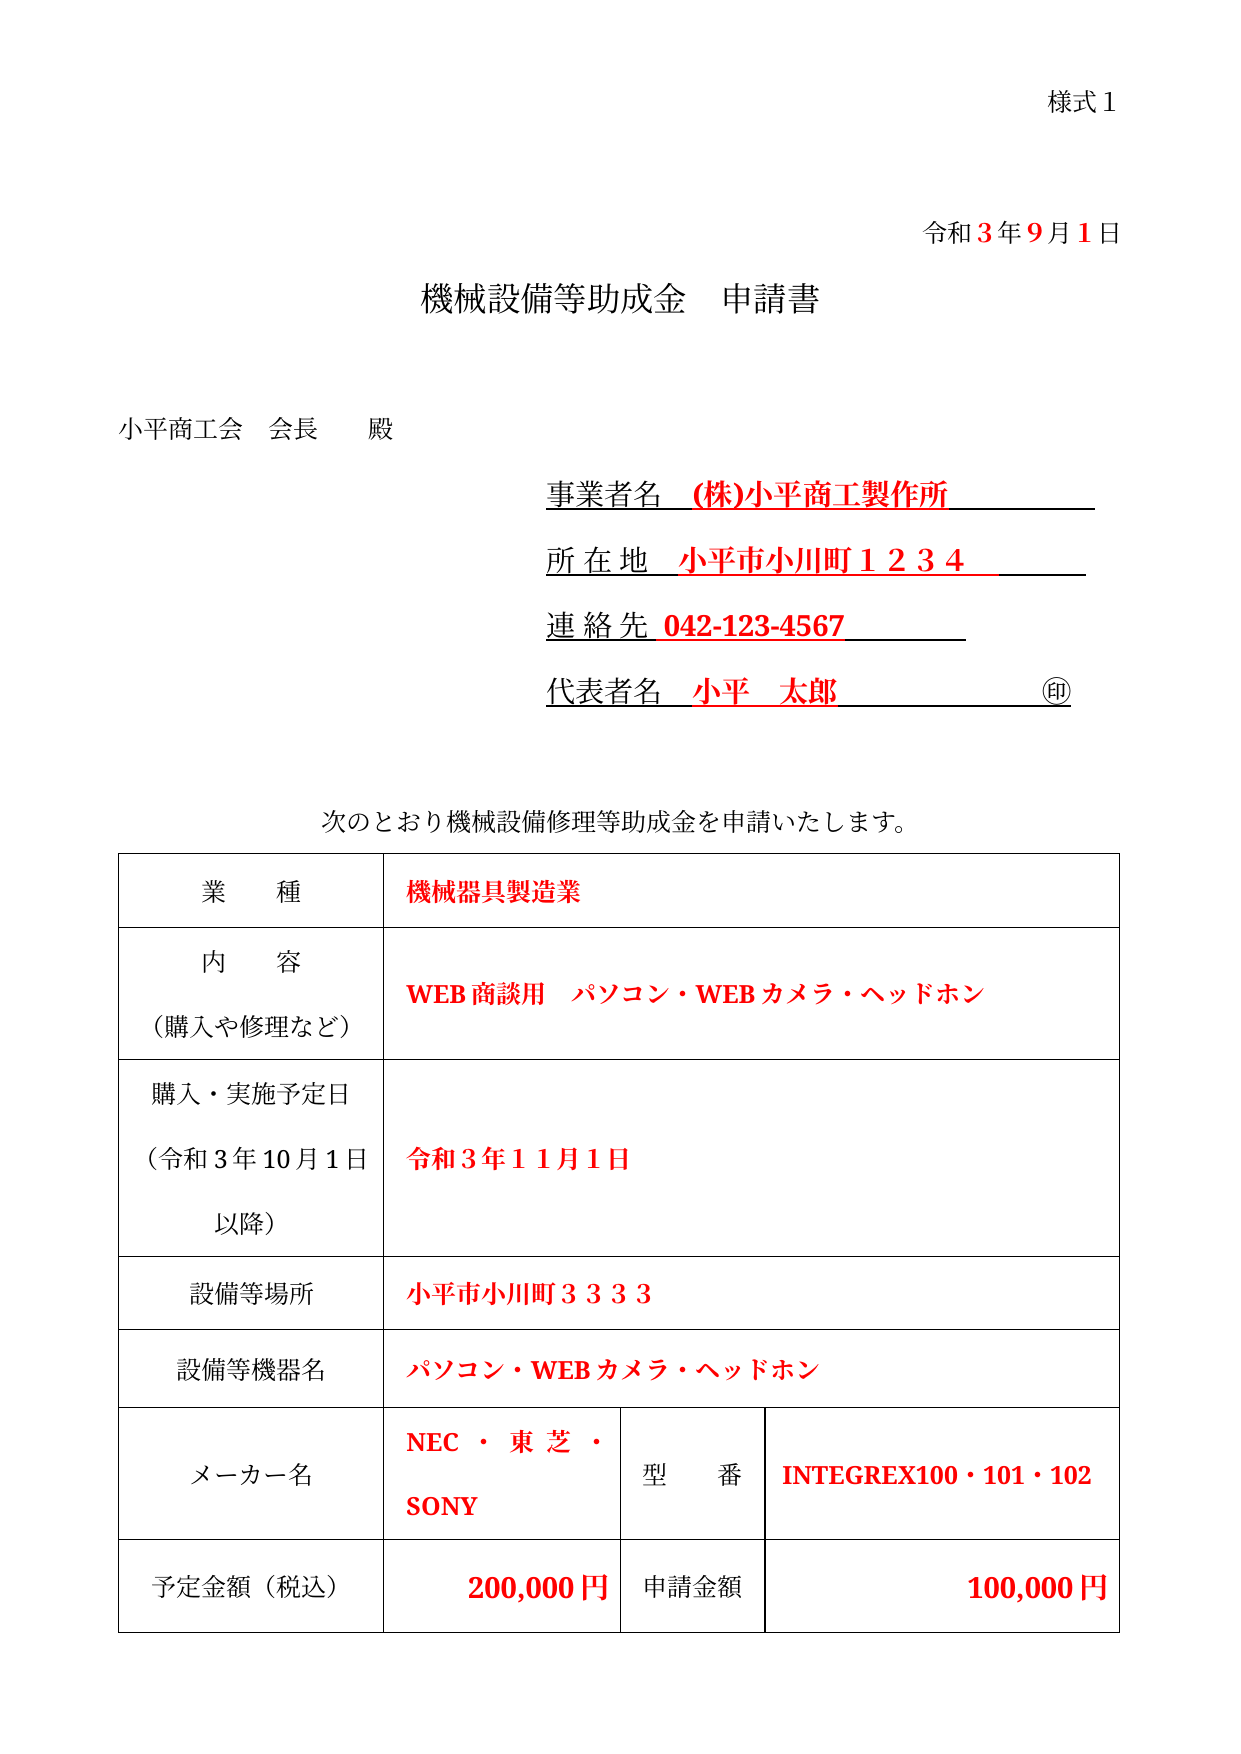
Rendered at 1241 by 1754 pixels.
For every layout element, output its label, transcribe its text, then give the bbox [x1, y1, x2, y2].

table_cell 申請金額 [621, 1540, 764, 1632]
text 所 在 地 小平市小川町１２３４ [546, 526, 1122, 591]
table_cell NEC・東芝・SONY [384, 1408, 620, 1539]
table_cell 購入・実施予定日 （令和3年10月1日以降） [119, 1060, 383, 1256]
text 代表者名 小平 太郎 ㊞ [546, 657, 1122, 722]
table_cell 100,000円 [766, 1540, 1119, 1632]
table_cell 令和３年１１月１日 [384, 1060, 1119, 1256]
text 次のとおり機械設備修理等助成金を申請いたします。 [118, 788, 1122, 853]
table_cell 200,000円 [384, 1540, 620, 1632]
table_cell INTEGREX100・101・102 [766, 1408, 1119, 1539]
table_cell 設備等機器名 [119, 1330, 383, 1407]
table_header 機械器具製造業 [384, 854, 1119, 927]
table_cell 予定金額（税込） [119, 1540, 383, 1632]
table_cell パソコン・WEBカメラ・ヘッドホン [384, 1330, 1119, 1407]
text 令和３年９月１日 [118, 199, 1122, 264]
text 様式１ [118, 68, 1122, 133]
text 事業者名 (株)小平商工製作所 [546, 461, 1122, 526]
table_cell 設備等場所 [119, 1257, 383, 1329]
table_cell WEB商談用 パソコン・WEBカメラ・ヘッドホン [384, 928, 1119, 1059]
table_cell 型 番 [621, 1408, 764, 1539]
table_cell 内 容 （購入や修理など） [119, 928, 383, 1059]
table_header 業 種 [119, 854, 383, 927]
table_cell メーカー名 [119, 1408, 383, 1539]
text 小平商工会 会長 殿 [118, 395, 1122, 461]
table_cell 小平市小川町３３３３ [384, 1257, 1119, 1329]
text 連 絡 先 042-123-4567 [546, 591, 1122, 657]
text 機械設備等助成金 申請書 [118, 264, 1122, 330]
